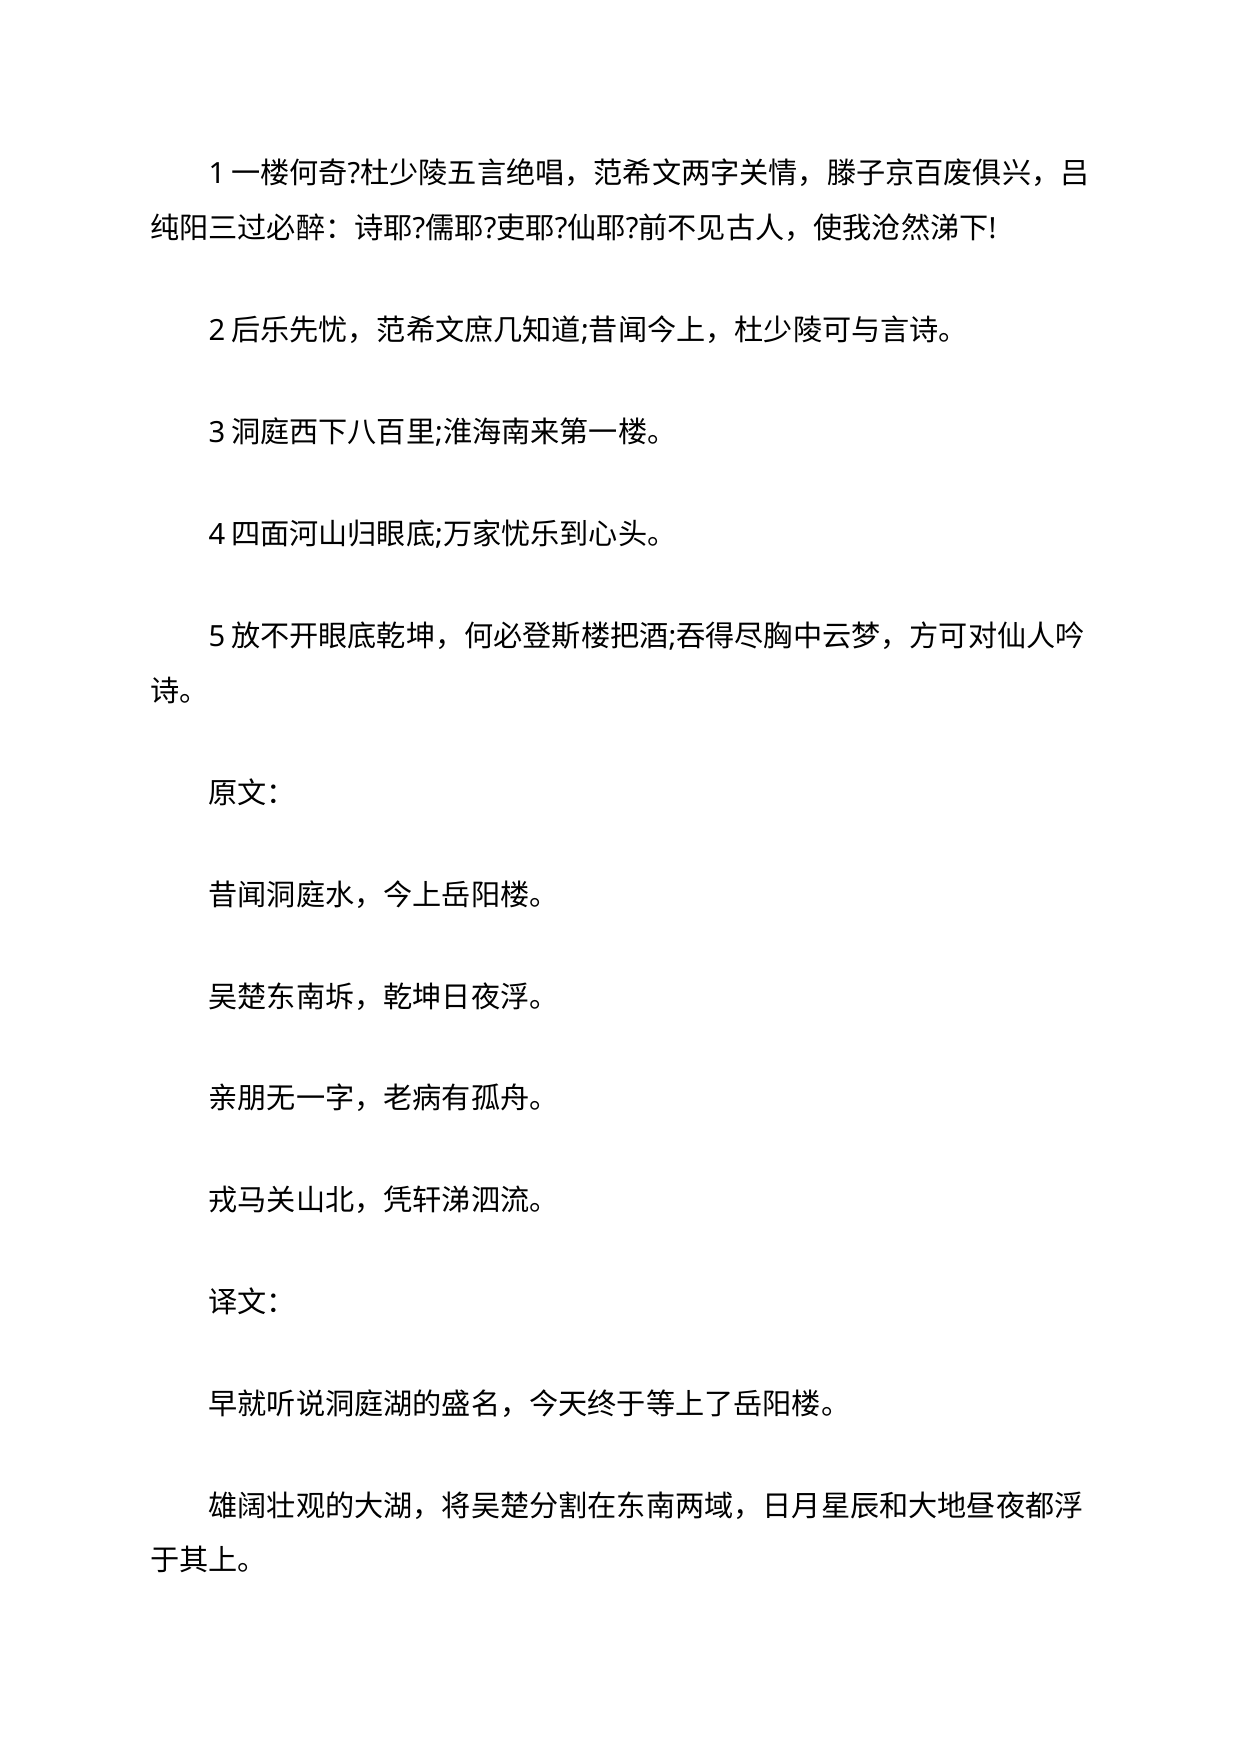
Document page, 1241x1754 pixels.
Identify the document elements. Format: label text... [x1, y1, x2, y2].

text 1一楼何奇?杜少陵五言绝唱，范希文两字关情，滕子京百废俱兴，吕纯阳三过必醉：诗耶?儒耶?吏耶?仙耶?前不见古人，使我沧然涕下! [150, 150, 1090, 247]
text 戎马关山北，凭轩涕泗流。 [150, 1177, 1090, 1219]
text 雄阔壮观的大湖，将吴楚分割在东南两域，日月星辰和大地昼夜都浮于其上。 [150, 1482, 1090, 1579]
text 亲朋无一字，老病有孤舟。 [150, 1075, 1090, 1117]
text 昔闻洞庭水，今上岳阳楼。 [150, 871, 1090, 914]
text 2后乐先忧，范希文庶几知道;昔闻今上，杜少陵可与言诗。 [150, 307, 1090, 349]
text 译文： [150, 1278, 1090, 1321]
text 吴楚东南坼，乾坤日夜浮。 [150, 973, 1090, 1016]
text 3洞庭西下八百里;淮海南来第一楼。 [150, 409, 1090, 451]
text 原文： [150, 770, 1090, 812]
text 早就听说洞庭湖的盛名，今天终于等上了岳阳楼。 [150, 1380, 1090, 1423]
text 4四面河山归眼底;万家忧乐到心头。 [150, 511, 1090, 553]
text 5放不开眼底乾坤，何必登斯楼把酒;吞得尽胸中云梦，方可对仙人吟诗。 [150, 613, 1090, 710]
